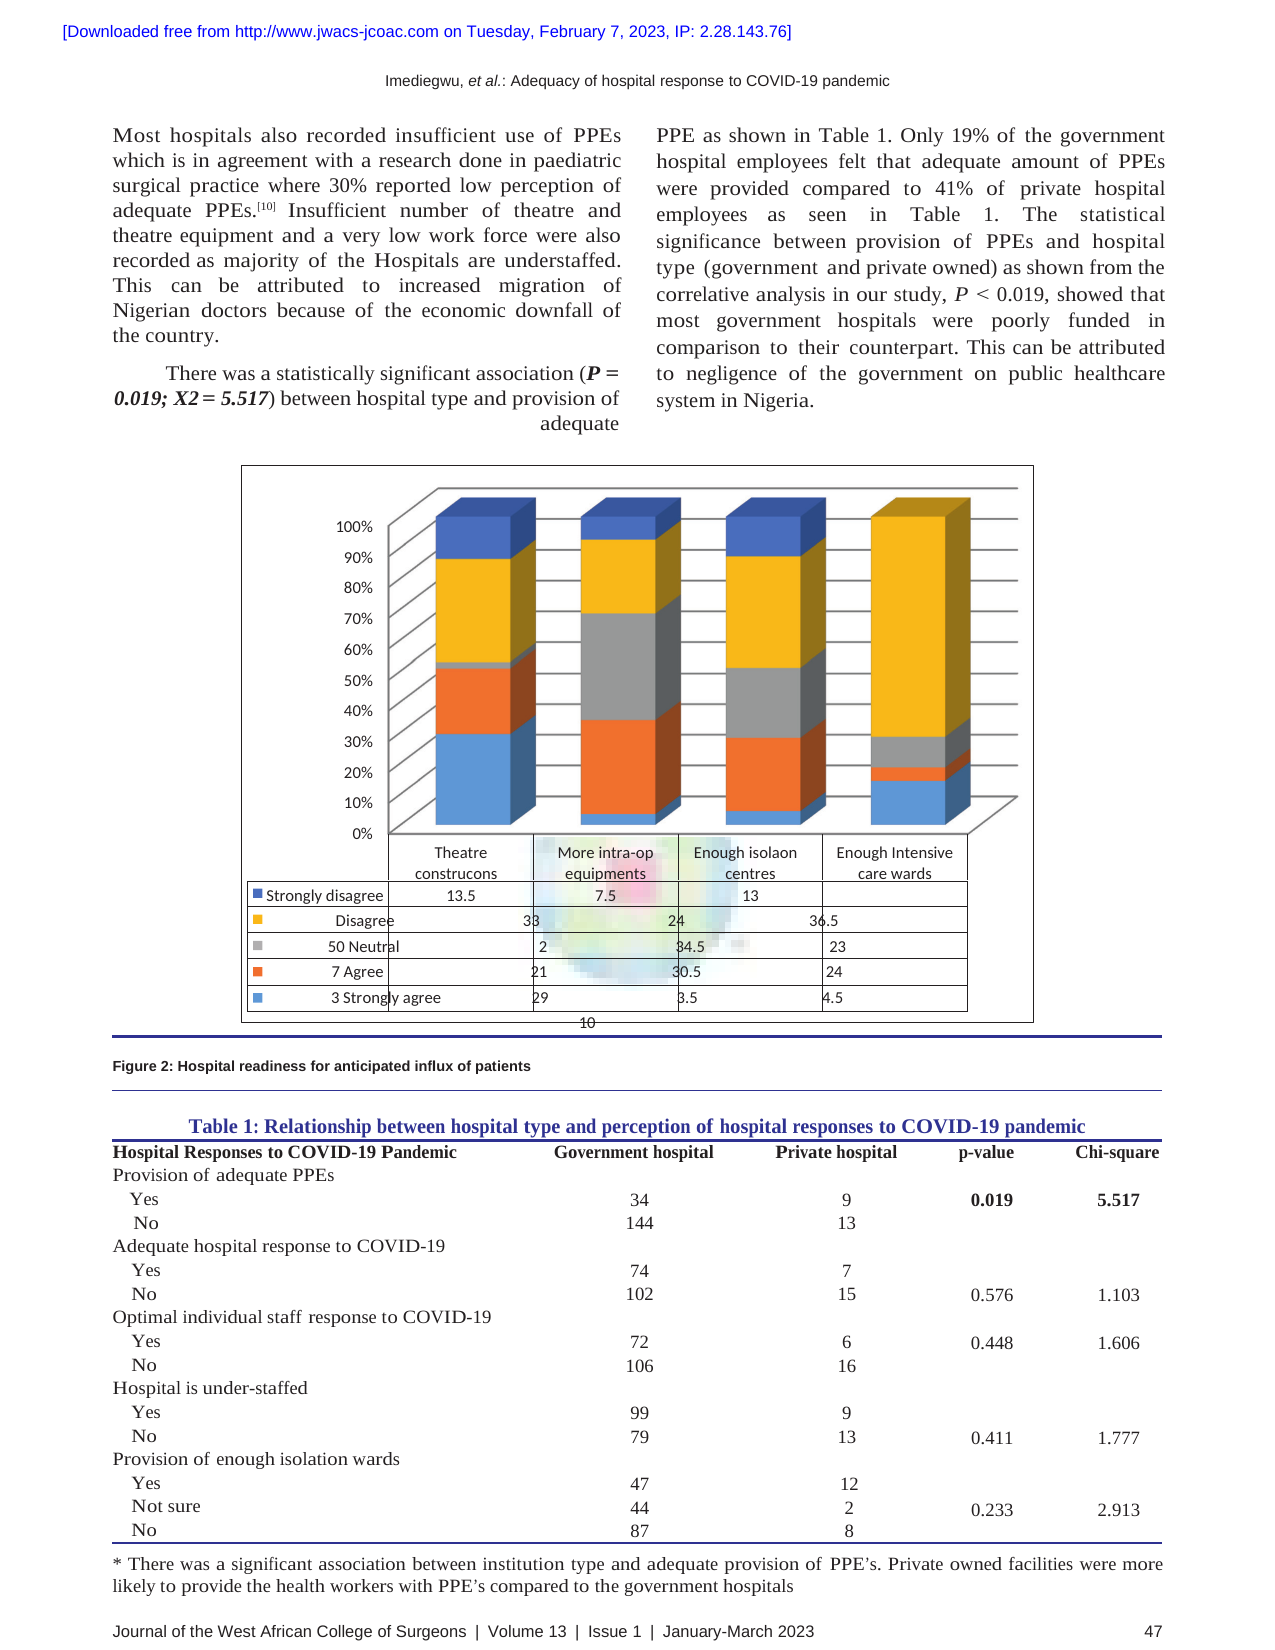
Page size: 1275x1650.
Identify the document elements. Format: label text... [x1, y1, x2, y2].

text 0.233 [971, 1499, 1016, 1520]
text Strongly disagree 13.5 7.5 13 [266, 885, 1188, 905]
text 5.517 [1097, 1188, 1188, 1210]
text construcons equipments centres care wards [247, 863, 1188, 883]
text 10% [344, 793, 1188, 813]
text 34 144 [625, 1188, 658, 1234]
text Most hospitals also recorded insufficient use of PPEs which is in agreement with a research done in paediatric surgical practice where 30% reported low perception of adequate PPEs.[10] Insufficient number of theatre and theatre equipment and a very low work force were also recorded as majority of the Hospitals are understaffed. This can be attributed to increased migration of Nigerian doctors because of the economic downfall of the country. [112, 123, 621, 347]
text 30% [344, 731, 1188, 752]
text No [131, 1353, 494, 1375]
text There was a statistically significant association (P = 0.019; X2= 5.517) between hospital type and provision of adequate [107, 361, 619, 434]
text Not sure No [131, 1495, 205, 1541]
text 90% [344, 547, 1188, 567]
text 72 106 [625, 1331, 658, 1376]
text 12 2 8 [837, 1473, 861, 1542]
text 60% [344, 639, 1188, 659]
text 0.448 [971, 1332, 1016, 1353]
text 100% [335, 516, 1188, 537]
text No [131, 1424, 494, 1446]
picture [385, 629, 1023, 639]
text Provision of enough isolation wards Yes [112, 1448, 404, 1493]
picture [385, 782, 1023, 793]
text 0% Theatre More intra-op Enough isolaon Enough Intensive [352, 823, 1188, 863]
text 20% [344, 762, 1188, 782]
picture [518, 907, 533, 911]
text [Downloaded free from http://www.jwacs-jcoac.com on Tuesday, February 7, 2023, IP: 2.28.143.76] [62, 22, 1188, 41]
text Adequate hospital response to COVID-19 Yes [112, 1235, 450, 1281]
text 2.913 [1097, 1499, 1188, 1520]
text 9 13 [837, 1188, 861, 1234]
text 80% [344, 578, 1188, 598]
text Government hospital [553, 1141, 716, 1162]
text 74 102 [625, 1260, 658, 1305]
picture [385, 752, 1023, 762]
picture [385, 813, 1023, 823]
text 0.411 [971, 1427, 1016, 1449]
text 40% [344, 701, 1188, 721]
picture [385, 567, 1023, 578]
text Imediegwu, et al.: Adequacy of hospital response to COVID-19 pandemic [385, 72, 1188, 90]
text 70% [344, 608, 1188, 629]
text Private hospital [775, 1141, 899, 1162]
picture [679, 907, 757, 911]
text PPE as shown in Table 1. Only 19% of the government hospital employees felt that adequate amount of PPEs were provided compared to 41% of private hospital employees as seen in Table 1. The statistical significance between provision of PPEs and hospital type (government and private owned) as shown from the correlative analysis in our study, P < 0.019, showed that most government hospitals were poorly funded in comparison to their counterpart. This can be attributed to negligence of the government on public healthcare system in Nigeria. [656, 123, 1165, 412]
text 9 13 [837, 1402, 861, 1447]
picture [385, 690, 1023, 701]
text Hospital is under-staffed Yes [112, 1377, 314, 1422]
text 0.019 [971, 1188, 1016, 1210]
text 47 44 87 [630, 1473, 651, 1542]
picture [385, 721, 1023, 731]
picture [385, 659, 1023, 670]
text Optimal individual staff response to COVID-19 Yes [112, 1306, 497, 1351]
text Table 1: Relationship between hospital type and perception of hospital responses to COVID-19 pandemic [188, 1114, 1188, 1138]
picture [534, 907, 678, 911]
text p-value [958, 1141, 1016, 1162]
text 6 16 [837, 1331, 861, 1376]
text Hospital Responses to COVID-19 Pandemic Provision of adequate PPEs [112, 1141, 462, 1186]
text 7 15 [837, 1260, 861, 1305]
text Journal of the West African College of Surgeons | Volume 13 | Issue 1 | January‑March 2023 47 [112, 1622, 1188, 1641]
text 1.777 [1097, 1427, 1188, 1449]
text Yes No [126, 1188, 158, 1233]
picture [385, 537, 1023, 547]
text * There was a significant association between institution type and adequate provision of PPE’s. Private owned facilities were more likely to provide the health workers with PPE’s compared to the government hospitals [112, 1553, 1167, 1597]
text 50% [344, 670, 1188, 690]
text Chi-square [1075, 1141, 1188, 1162]
text 99 79 [625, 1402, 649, 1447]
text No [131, 1283, 494, 1304]
picture [385, 598, 1023, 608]
picture [385, 483, 1023, 516]
text 1.606 [1097, 1332, 1188, 1353]
text Figure 2: Hospital readiness for anticipated influx of patients [112, 1058, 1188, 1075]
text Disagree 33 24 36.5 50 Neutral 2 34.5 23 7 Agree 21 30.5 24 3 Strongly agree 29 3.5 4.5 10 [266, 911, 907, 1033]
text 1.103 [1097, 1284, 1188, 1306]
text 0.576 [971, 1284, 1016, 1306]
